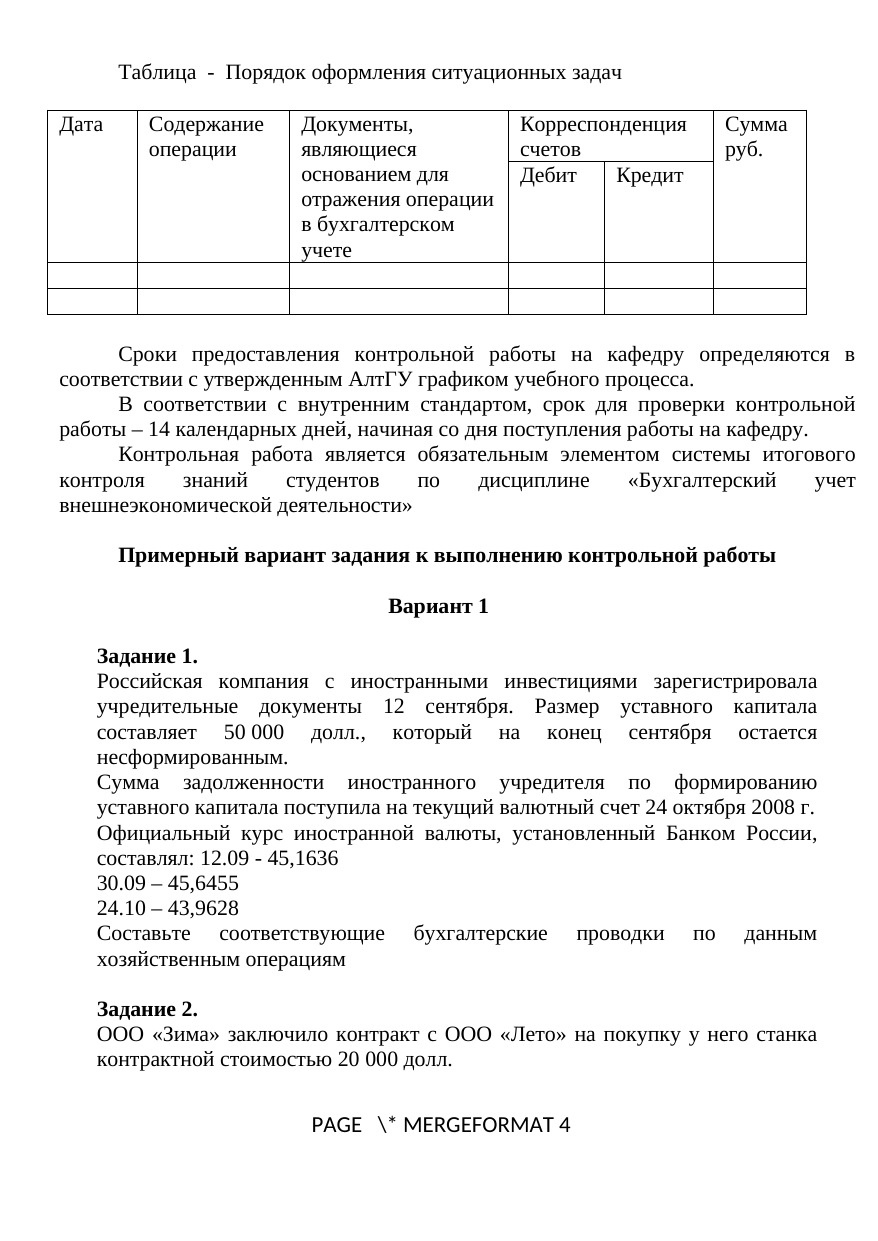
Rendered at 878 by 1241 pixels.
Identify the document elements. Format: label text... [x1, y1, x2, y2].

text Таблица - Порядок оформления ситуационных задач [59, 59, 856, 84]
table_cell [605, 263, 713, 288]
text Вариант 1 [59, 593, 818, 618]
table_cell [605, 289, 713, 314]
text Сумма задолженности иностранного учредителя по формированию уставного капитала поступила на текущий валютный счет 24 октября 2008 г. [97, 769, 818, 819]
table_cell [290, 289, 508, 314]
table_cell [48, 289, 137, 314]
table_cell [138, 263, 289, 288]
table_cell Дебит [509, 162, 604, 262]
text Составьте соответствующие бухгалтерские проводки по данным хозяйственным операциям [97, 920, 818, 971]
text Контрольная работа является обязательным элементом системы итогового контроля знаний студентов по дисциплине «Бухгалтерский учет внешнеэкономической деятельности» [59, 441, 856, 517]
text Задание 2. [97, 996, 818, 1021]
text 24.10 – 43,9628 [97, 895, 818, 920]
table_cell Кредит [605, 162, 713, 262]
text Примерный вариант задания к выполнению контрольной работы [59, 542, 856, 567]
text 30.09 – 45,6455 [97, 870, 818, 895]
text Сроки предоставления контрольной работы на кафедру определяются в соответствии с утвержденным АлтГУ графиком учебного процесса. [59, 341, 856, 391]
text Российская компания с иностранными инвестициями зарегистрировала учредительные документы 12 сентября. Размер уставного капитала составляет 50 000 долл., который на конец сентября остается несформированным. [97, 668, 818, 769]
text Задание 1. [97, 643, 818, 668]
table_cell [138, 289, 289, 314]
table_cell [290, 263, 508, 288]
table_cell [714, 289, 806, 314]
table_header Документы, являющиеся основанием для отражения операции в бухгалтерском учете [290, 111, 508, 262]
table_header Сумма руб. [714, 111, 806, 262]
table_header Дата [48, 111, 137, 262]
table_cell [714, 263, 806, 288]
text В соответствии с внутренним стандартом, срок для проверки контрольной работы – 14 календарных дней, начиная со дня поступления работы на кафедру. [59, 391, 856, 441]
text ООО «Зима» заключило контракт с ООО «Лето» на покупку у него станка контрактной стоимостью 20 000 долл. [97, 1021, 818, 1072]
table_cell [509, 289, 604, 314]
table_header Корреспонденция счетов [509, 111, 713, 161]
table_header Содержание операции [138, 111, 289, 262]
table_cell [509, 263, 604, 288]
table_cell [48, 263, 137, 288]
text Официальный курс иностранной валюты, установленный Банком России, составлял: 12.09 - 45,1636 [97, 819, 818, 870]
